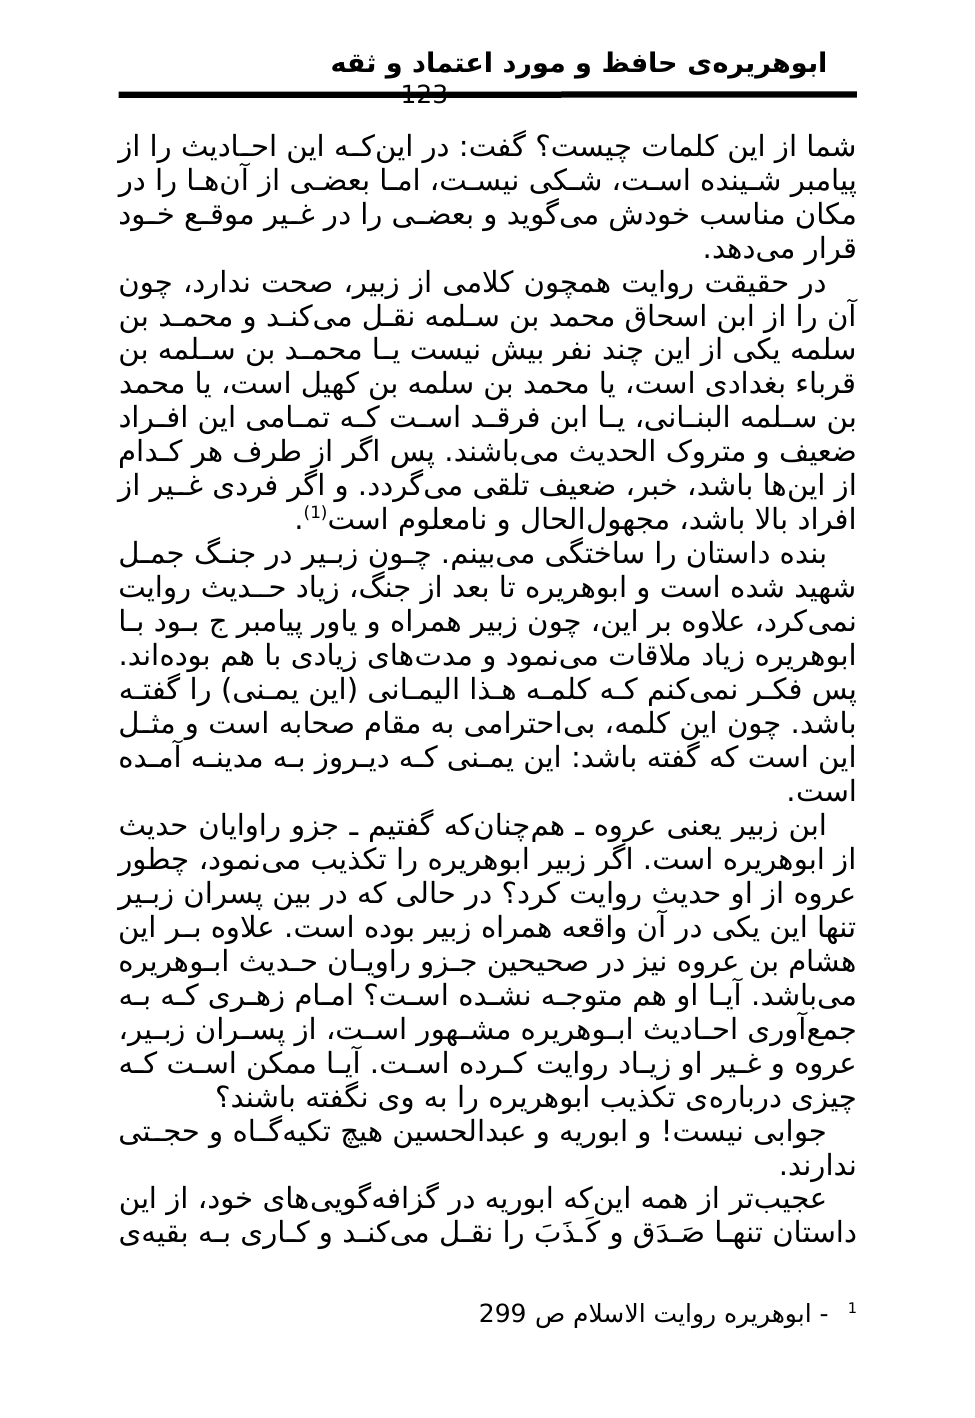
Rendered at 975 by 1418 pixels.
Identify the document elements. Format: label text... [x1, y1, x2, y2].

text در حقیقت روایت همچون کلامی از زبیر، صحت ندارد، چون آن را از ابن اسحاق محمد بن سلمه نقل می‌کند و محمد بن سلمه یکی از این چند نفر بیش نیست یا محمد بن سلمه بن قرباء بغدادی است، یا محمد بن سلمه بن کهیل است، یا محمد بن سلمه البنانی، یا ابن فرقد است که تمامی این افراد ضعیف و متروک الحدیث می‌باشند. پس اگر از طرف هر کدام از این‌ها باشد، خبر، ضعیف تلقی می‌گردد. و اگر فردی غیر از افراد بالا باشد، مجهول‌الحال و نامعلوم است(). [118, 265, 857, 537]
text ابن زبیر یعنی عروه ـ هم‌چنان‌که گفتیم ـ جزو راوایان حدیث از ابوهریره است. اگر زبیر ابوهریره را تکذیب می‌نمود، چطور عروه از او حدیث روایت کرد؟ در حالی که در بین پسران زبیر تنها این یکی در آن واقعه همراه زبیر بوده است. علاوه بر این هشام بن عروه نیز در صحیحین جزو راویان حدیث ابوهریره می‌باشد. آیا او هم متوجه نشده است؟ امام زهری که به جمع‌آوری احادیث ابوهریره مشهور است، از پسران زبیر، عروه و غیر او زیاد روایت کرده است. آیا ممکن است که چیزی درباره‌ی تکذیب ابوهریره را به وی نگفته باشند؟ [118, 808, 857, 1114]
text جوابی نیست! و ابوریه و عبدالحسین هیچ تکیه‌گاه و حجتی ندارند. [118, 1114, 857, 1182]
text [118, 1182, 857, 1250]
text بنده داستان را ساختگی می‌بینم. چون زبیر در جنگ جمل شهید شده است و ابوهریره تا بعد از جنگ، زیاد حدیث روایت نمی‌کرد، علاوه بر این، چون زبیر همراه و یاور پیامبر ج بود با ابوهریره زیاد ملاقات می‌نمود و مدت‌های زیادی با هم بوده‌اند. پس فکر نمی‌کنم که کلمه هذا الیمانی (این یمنی) را گفته باشد. چون این کلمه، بی‌احترامی به مقام صحابه است و مثل این است که گفته باشد: این یمنی که دیروز به مدینه آمده است. [118, 537, 857, 808]
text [118, 129, 857, 265]
